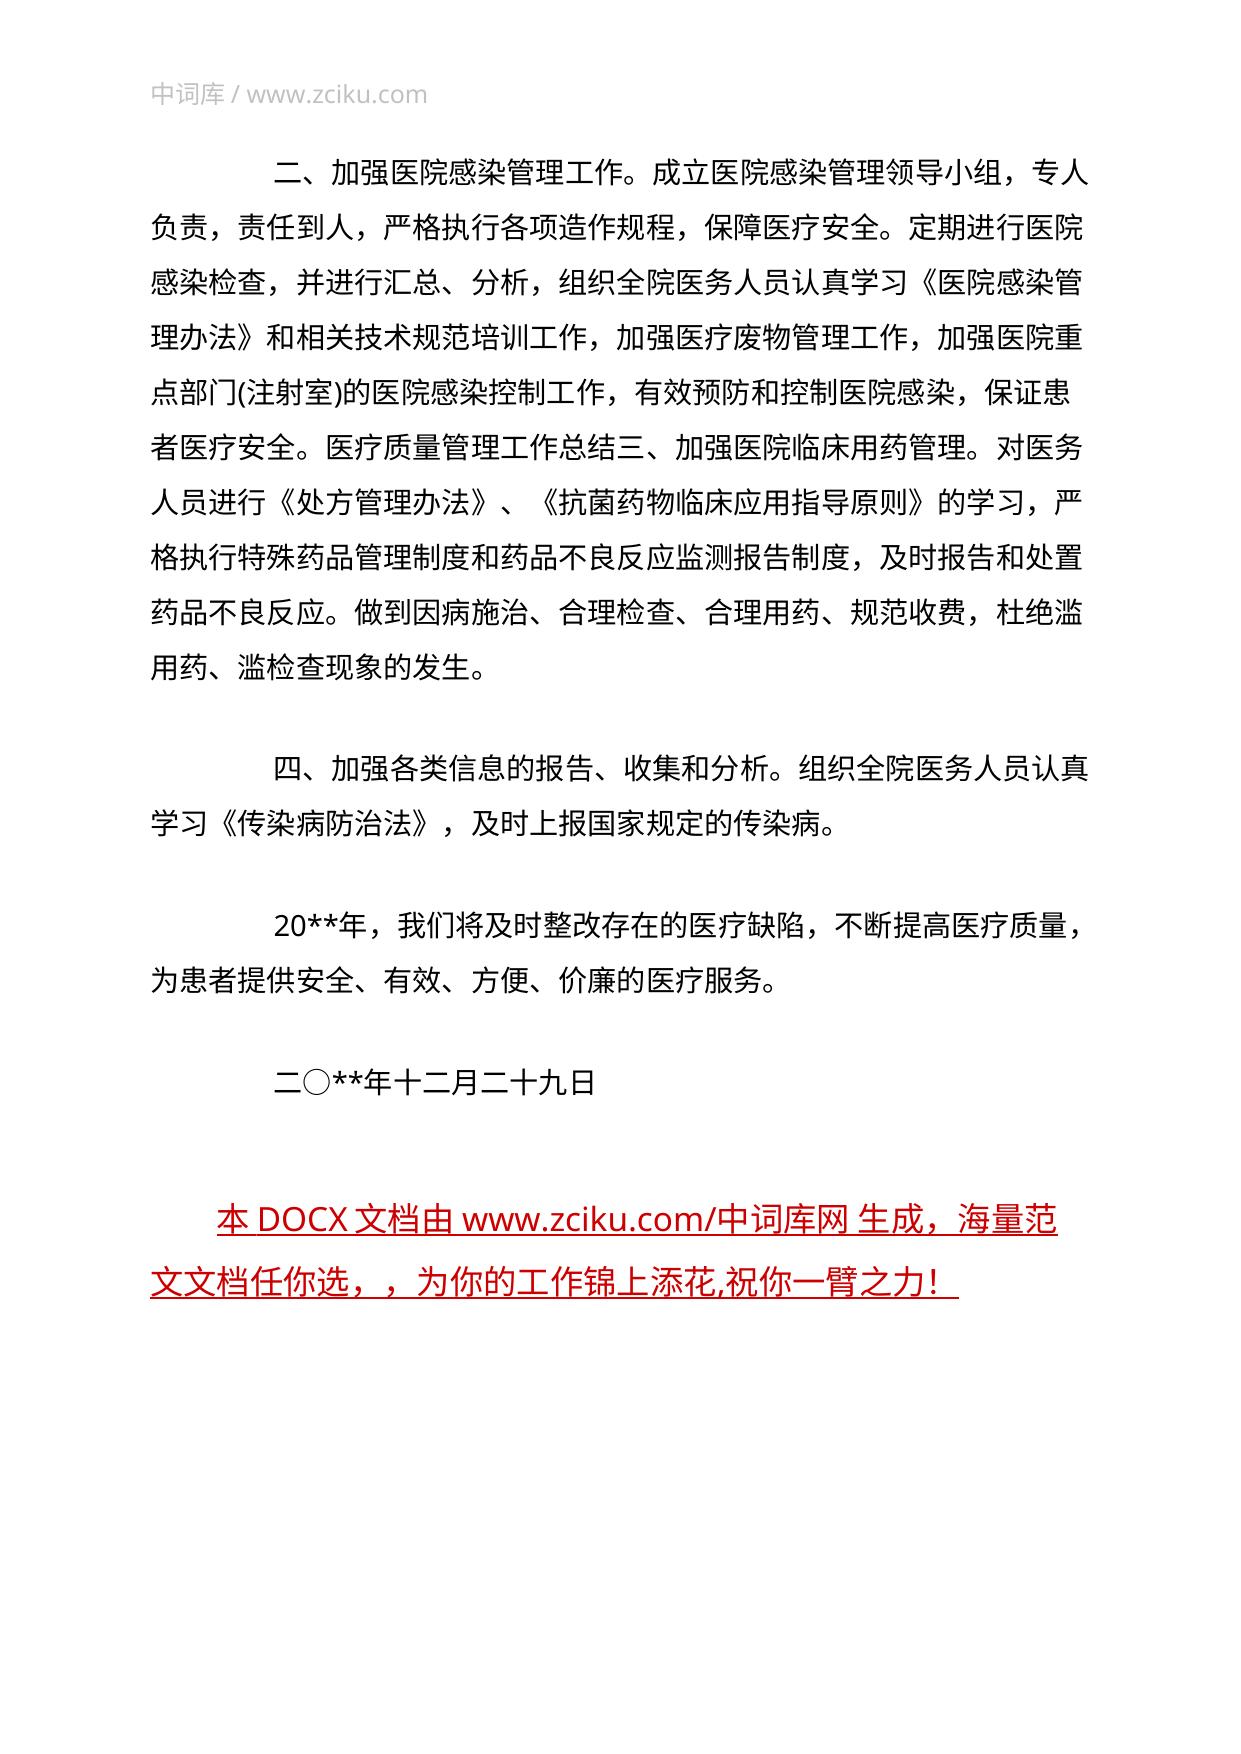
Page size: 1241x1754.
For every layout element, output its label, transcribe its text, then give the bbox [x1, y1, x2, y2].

text 二、加强医院感染管理工作。成立医院感染管理领导小组，专人负责，责任到人，严格执行各项造作规程，保障医疗安全。定期进行医院感染检查，并进行汇总、分析，组织全院医务人员认真学习《医院感染管理办法》和相关技术规范培训工作，加强医疗废物管理工作，加强医院重点部门(注射室)的医院感染控制工作，有效预防和控制医院感染，保证患者医疗安全。医疗质量管理工作总结三、加强医院临床用药管理。对医务人员进行《处方管理办法》、《抗菌药物临床应用指导原则》的学习，严格执行特殊药品管理制度和药品不良反应监测报告制度，及时报告和处置药品不良反应。做到因病施治、合理检查、合理用药、规范收费，杜绝滥用药、滥检查现象的发生。 [150, 150, 1090, 686]
text 20**年，我们将及时整改存在的医疗缺陷，不断提高医疗质量，为患者提供安全、有效、方便、价廉的医疗服务。 [150, 903, 1090, 1000]
text 四、加强各类信息的报告、收集和分析。组织全院医务人员认真学习《传染病防治法》，及时上报国家规定的传染病。 [150, 746, 1090, 843]
text 二○**年十二月二十九日 [150, 1059, 1090, 1102]
text 本DOCX文档由 www.zciku.com/中词库网 生成，海量范文文档任你选，，为你的工作锦上添花,祝你一臂之力！ [150, 1193, 1090, 1304]
